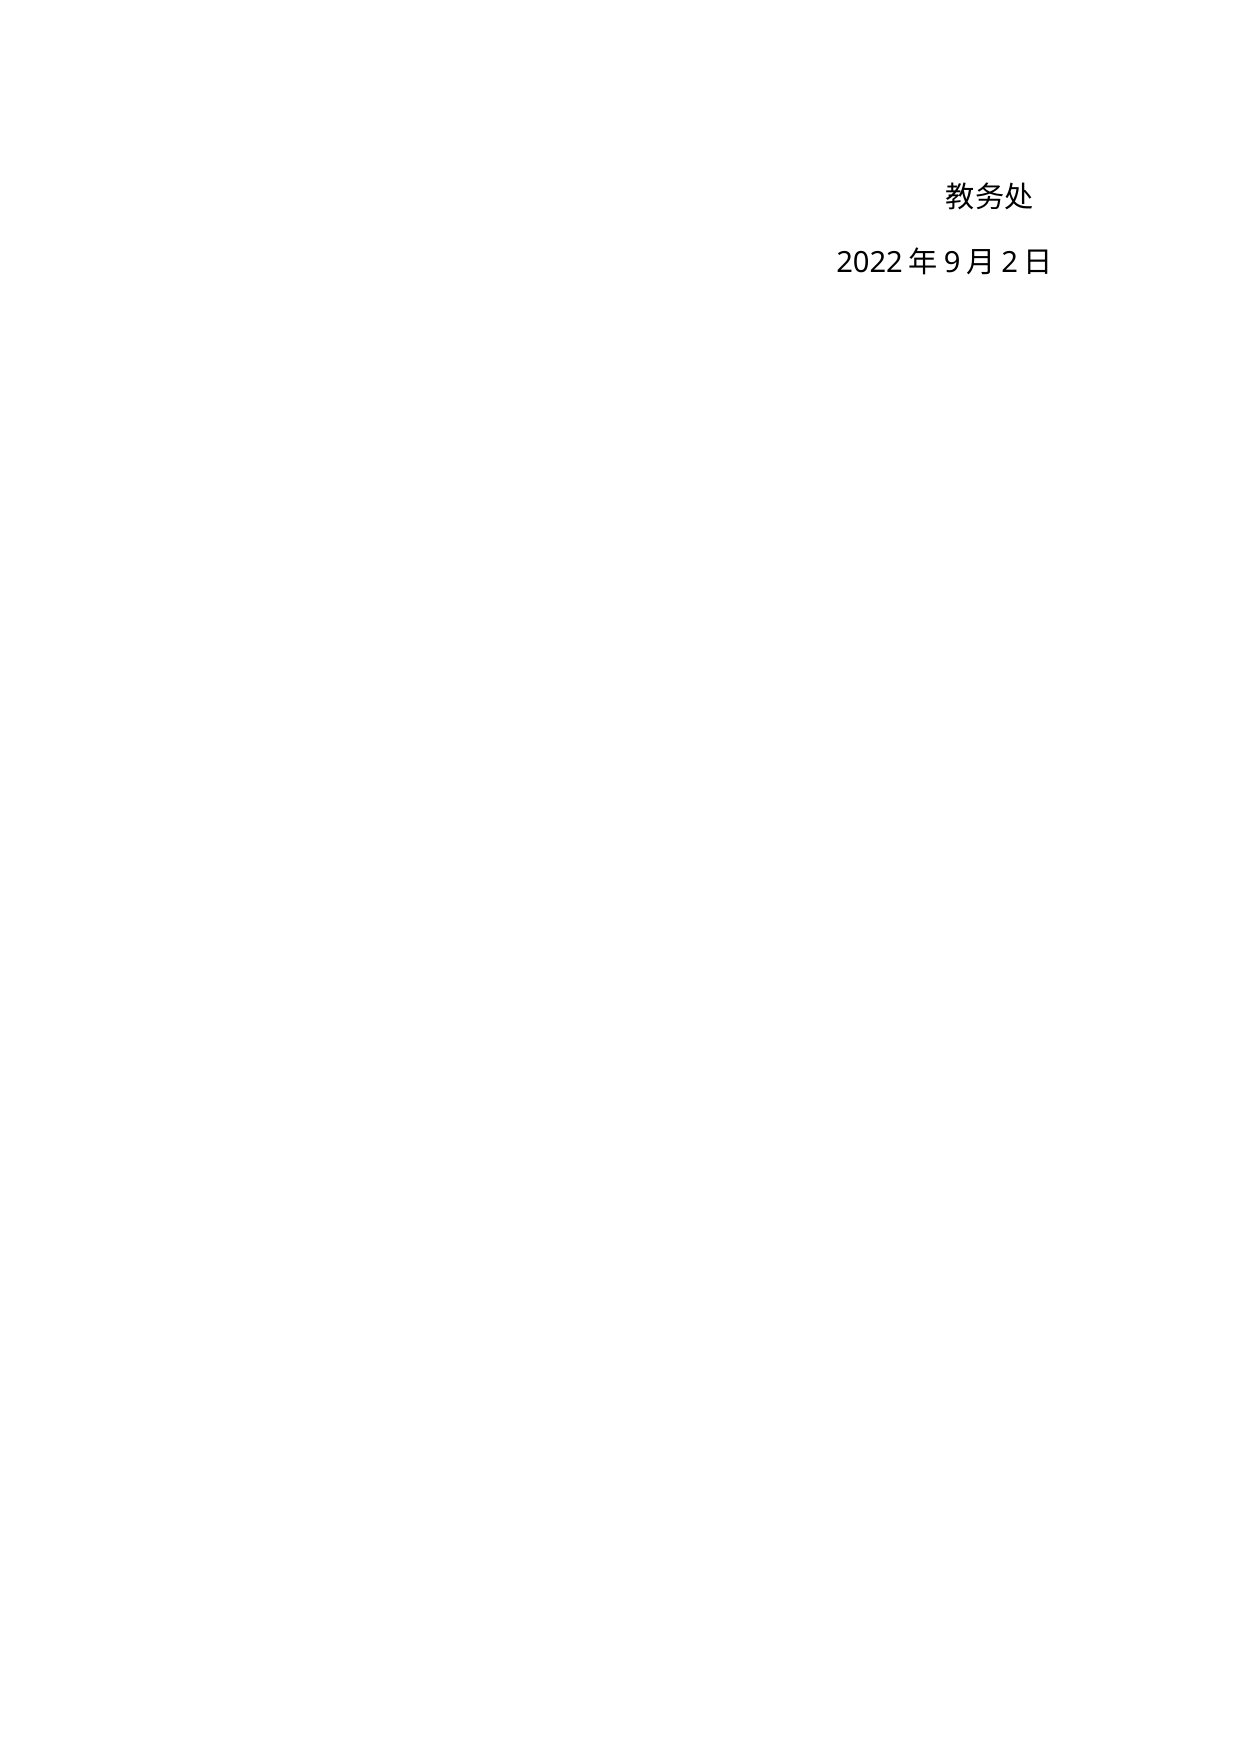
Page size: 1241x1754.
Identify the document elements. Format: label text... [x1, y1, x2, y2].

text 教务处 [187, 162, 1053, 227]
text 2022年9月2日 [187, 227, 1053, 292]
